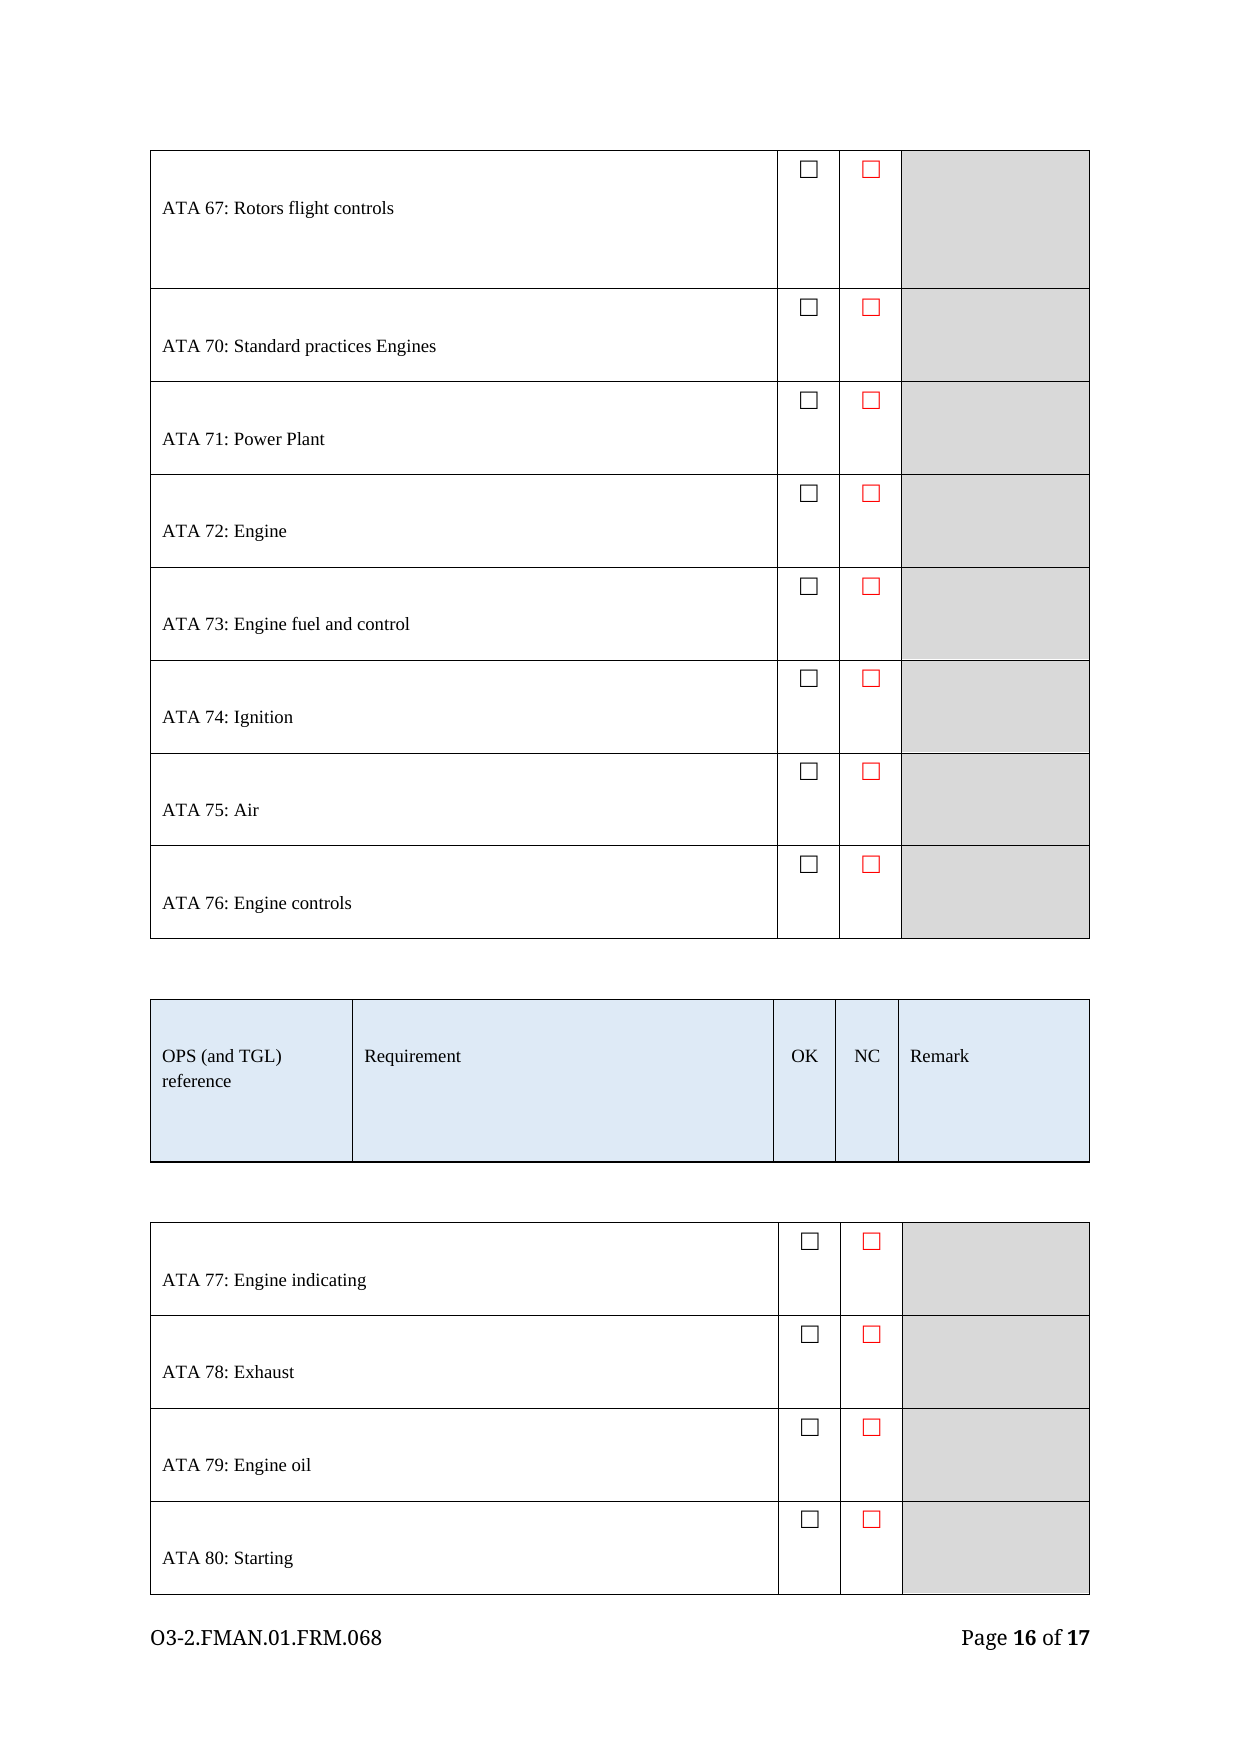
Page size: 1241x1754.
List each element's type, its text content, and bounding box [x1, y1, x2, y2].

table_cell □ [778, 568, 839, 659]
table_header OPS (and TGL) reference [151, 1000, 352, 1161]
table_cell ATA 70: Standard practices Engines [151, 289, 777, 381]
table_cell ATA 76: Engine controls [151, 846, 777, 938]
table_cell [902, 754, 1089, 845]
table_cell □ [841, 1409, 902, 1501]
table_header [903, 1223, 1089, 1315]
table_cell [903, 1502, 1089, 1593]
table_cell [902, 475, 1089, 567]
table_cell ATA 79: Engine oil [151, 1409, 778, 1501]
table_cell [902, 661, 1089, 752]
table_cell □ [840, 289, 901, 381]
table_cell [902, 382, 1089, 474]
table_cell □ [840, 846, 901, 938]
table_cell □ [778, 382, 839, 474]
table_cell □ [841, 1502, 902, 1593]
table_cell □ [779, 1409, 840, 1501]
table_cell □ [840, 475, 901, 567]
table_cell ATA 80: Starting [151, 1502, 778, 1593]
table_cell ATA 78: Exhaust [151, 1316, 778, 1408]
table_cell □ [840, 151, 901, 288]
table_cell ATA 67: Rotors flight controls [151, 151, 777, 288]
table_cell [903, 1409, 1089, 1501]
table_cell □ [778, 661, 839, 752]
table_cell [902, 568, 1089, 659]
table_cell ATA 73: Engine fuel and control [151, 568, 777, 659]
table_cell □ [778, 289, 839, 381]
table_cell □ [779, 1316, 840, 1408]
table_cell □ [778, 846, 839, 938]
table_cell □ [841, 1316, 902, 1408]
table_header □ [779, 1223, 840, 1315]
table_header OK [774, 1000, 835, 1161]
table_cell □ [778, 754, 839, 845]
table_cell ATA 71: Power Plant [151, 382, 777, 474]
table_cell □ [840, 661, 901, 752]
table_cell [902, 846, 1089, 938]
table_header Requirement [353, 1000, 773, 1161]
table_cell □ [778, 151, 839, 288]
table_cell ATA 75: Air [151, 754, 777, 845]
table_cell ATA 72: Engine [151, 475, 777, 567]
table_cell □ [840, 568, 901, 659]
table_cell ATA 74: Ignition [151, 661, 777, 752]
table_cell □ [840, 754, 901, 845]
table_cell □ [779, 1502, 840, 1593]
table_cell □ [778, 475, 839, 567]
table_cell [902, 151, 1089, 288]
table_cell [903, 1316, 1089, 1408]
table_header Remark [899, 1000, 1089, 1161]
table_header ATA 77: Engine indicating [151, 1223, 778, 1315]
table_header NC [836, 1000, 898, 1161]
table_header □ [841, 1223, 902, 1315]
table_cell □ [840, 382, 901, 474]
table_cell [902, 289, 1089, 381]
